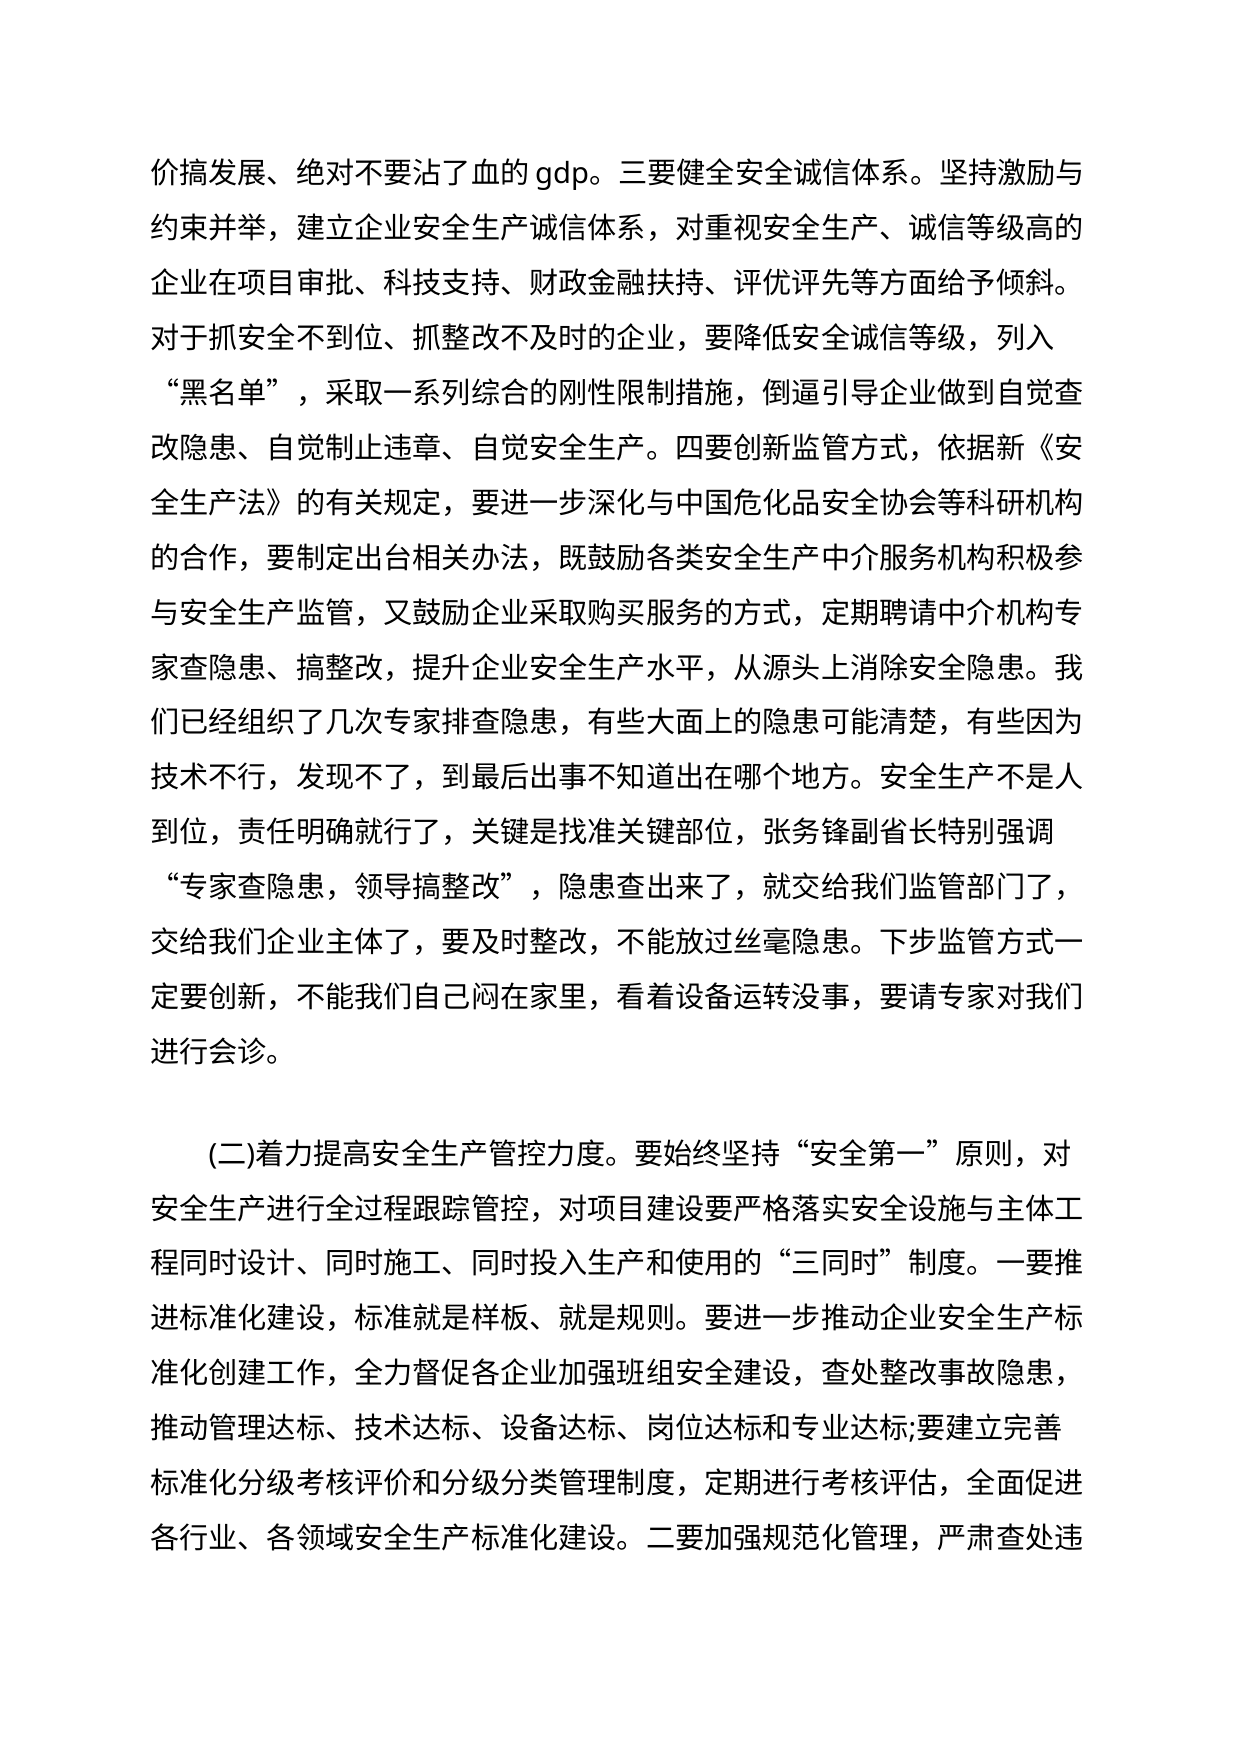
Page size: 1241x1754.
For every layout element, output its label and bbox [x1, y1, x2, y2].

text [150, 1130, 1090, 1557]
text [150, 150, 1090, 1071]
